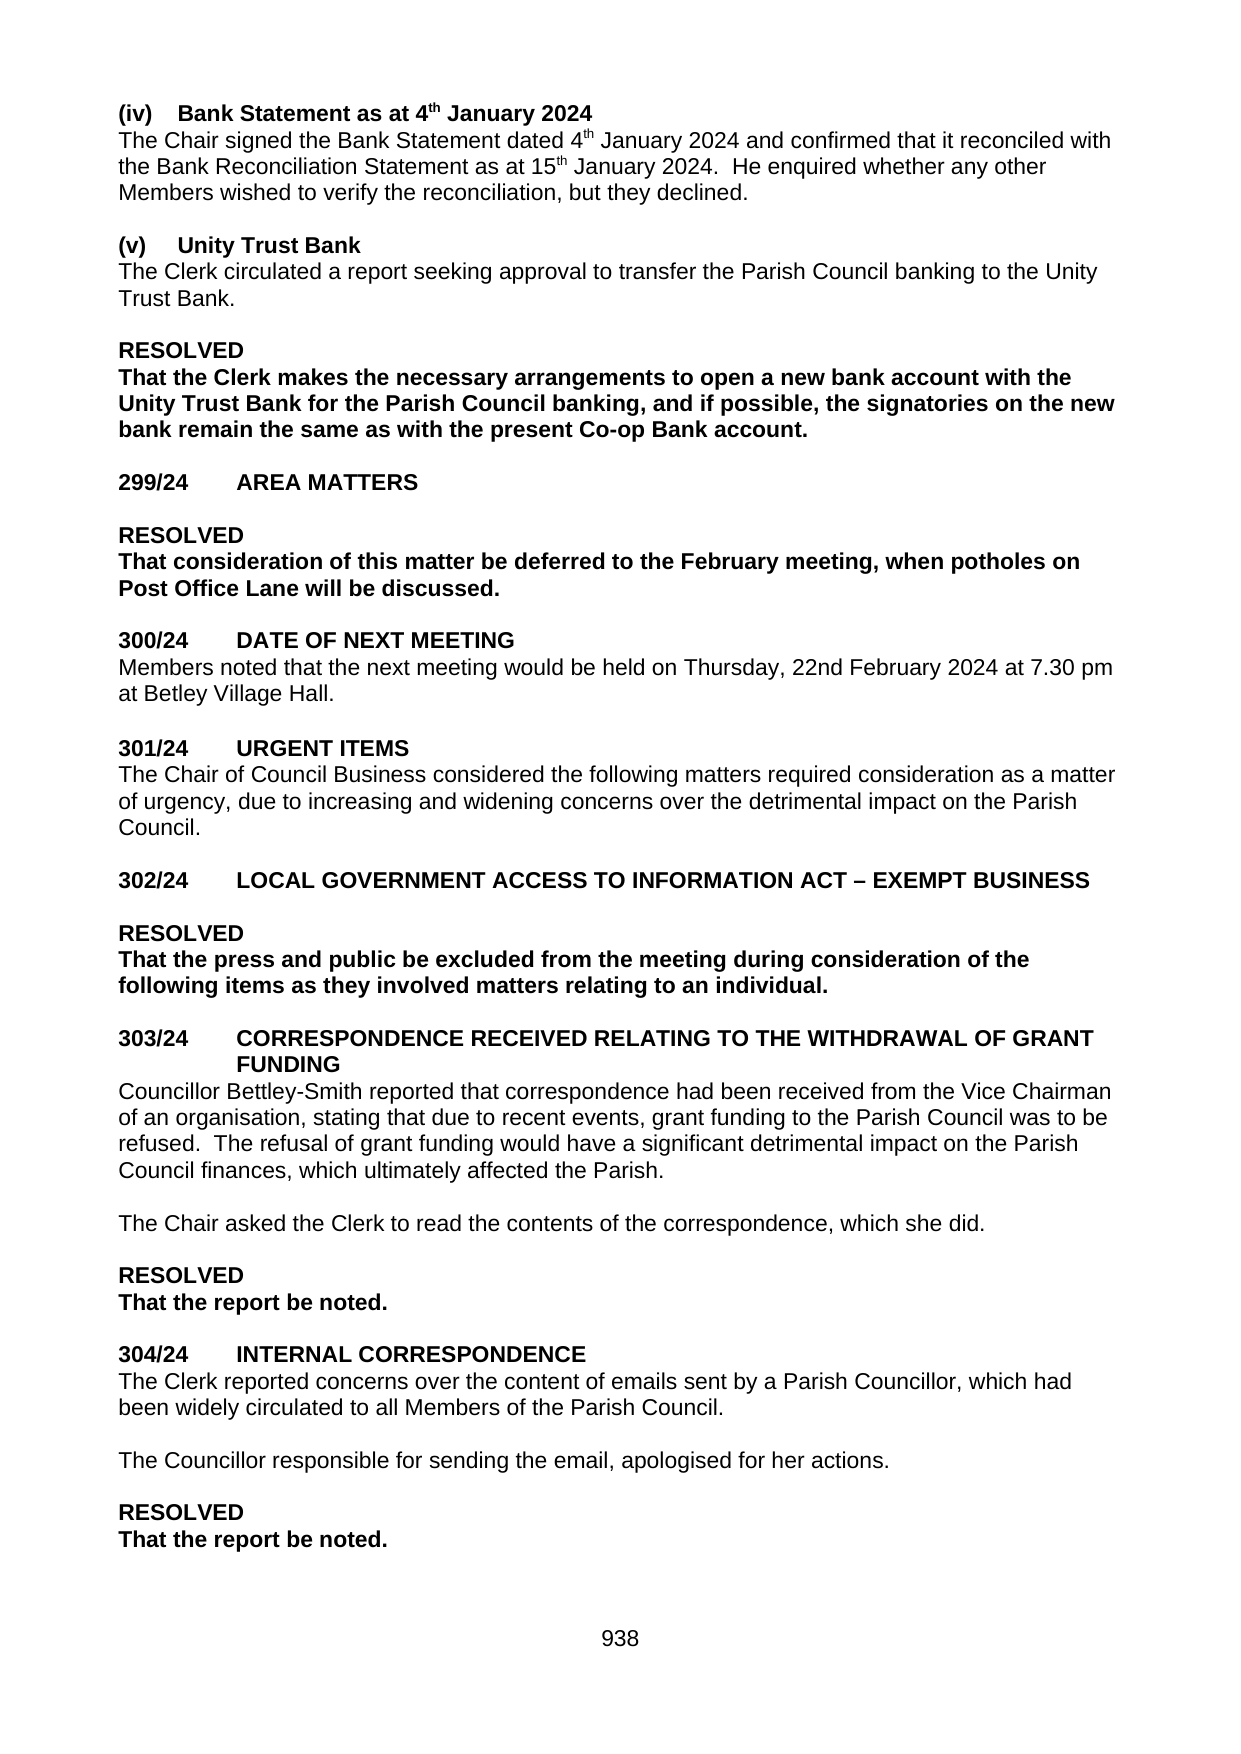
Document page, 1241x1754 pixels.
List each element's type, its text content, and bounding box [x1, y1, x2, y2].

text 300/24 DATE OF NEXT MEETING [118, 627, 1122, 654]
text RESOLVED [118, 522, 1122, 548]
text FUNDING [118, 1051, 1122, 1078]
text That the press and public be excluded from the meeting during consideration of the following items as they involved matters relating to an individual. [118, 946, 1122, 999]
text The Clerk reported concerns over the content of emails sent by a Parish Councillor, which had been widely circulated to all Members of the Parish Council. [118, 1368, 1122, 1420]
text That the report be noted. [118, 1288, 1122, 1315]
text The Chair signed the Bank Statement dated 4th January 2024 and confirmed that it reconciled with the Bank Reconciliation Statement as at 15th January 2024. He enquired whether any other Members wished to verify the reconciliation, but they declined. [118, 127, 1122, 206]
text RESOLVED [118, 337, 1122, 364]
text That consideration of this matter be deferred to the February meeting, when potholes on Post Office Lane will be discussed. [118, 548, 1122, 601]
text That the Clerk makes the necessary arrangements to open a new bank account with the Unity Trust Bank for the Parish Council banking, and if possible, the signatories on the new bank remain the same as with the present Co-op Bank account. [118, 364, 1122, 443]
list The Chair of Council Business considered the following matters required consideration as a matter of urgency, due to increasing and widening concerns over the detrimental impact on the Parish Council. [118, 761, 1122, 841]
text RESOLVED [118, 1499, 1122, 1526]
list Unity Trust Bank [118, 232, 1122, 258]
list Bank Statement as at 4th January 2024 [118, 100, 1122, 127]
text Members noted that the next meeting would be held on Thursday, 22nd February 2024 at 7.30 pm at Betley Village Hall. [118, 654, 1122, 706]
text 299/24 AREA MATTERS [118, 469, 1122, 496]
text 302/24 LOCAL GOVERNMENT ACCESS TO INFORMATION ACT – EXEMPT BUSINESS [118, 867, 1122, 893]
text That the report be noted. [118, 1526, 1122, 1552]
text RESOLVED [118, 919, 1122, 946]
text The Chair asked the Clerk to read the contents of the correspondence, which she did. [118, 1209, 1122, 1236]
text The Clerk circulated a report seeking approval to transfer the Parish Council banking to the Unity Trust Bank. [118, 258, 1122, 311]
text 303/24 CORRESPONDENCE RECEIVED RELATING TO THE WITHDRAWAL OF GRANT [118, 1025, 1122, 1051]
text 301/24 URGENT ITEMS [118, 735, 1122, 761]
text RESOLVED [118, 1262, 1122, 1288]
text 304/24 INTERNAL CORRESPONDENCE [118, 1341, 1122, 1368]
text The Councillor responsible for sending the email, apologised for her actions. [118, 1447, 1122, 1473]
text Councillor Bettley-Smith reported that correspondence had been received from the Vice Chairman of an organisation, stating that due to recent events, grant funding to the Parish Council was to be refused. The refusal of grant funding would have a significant detrimental impact on the Parish Council finances, which ultimately affected the Parish. [118, 1078, 1122, 1183]
